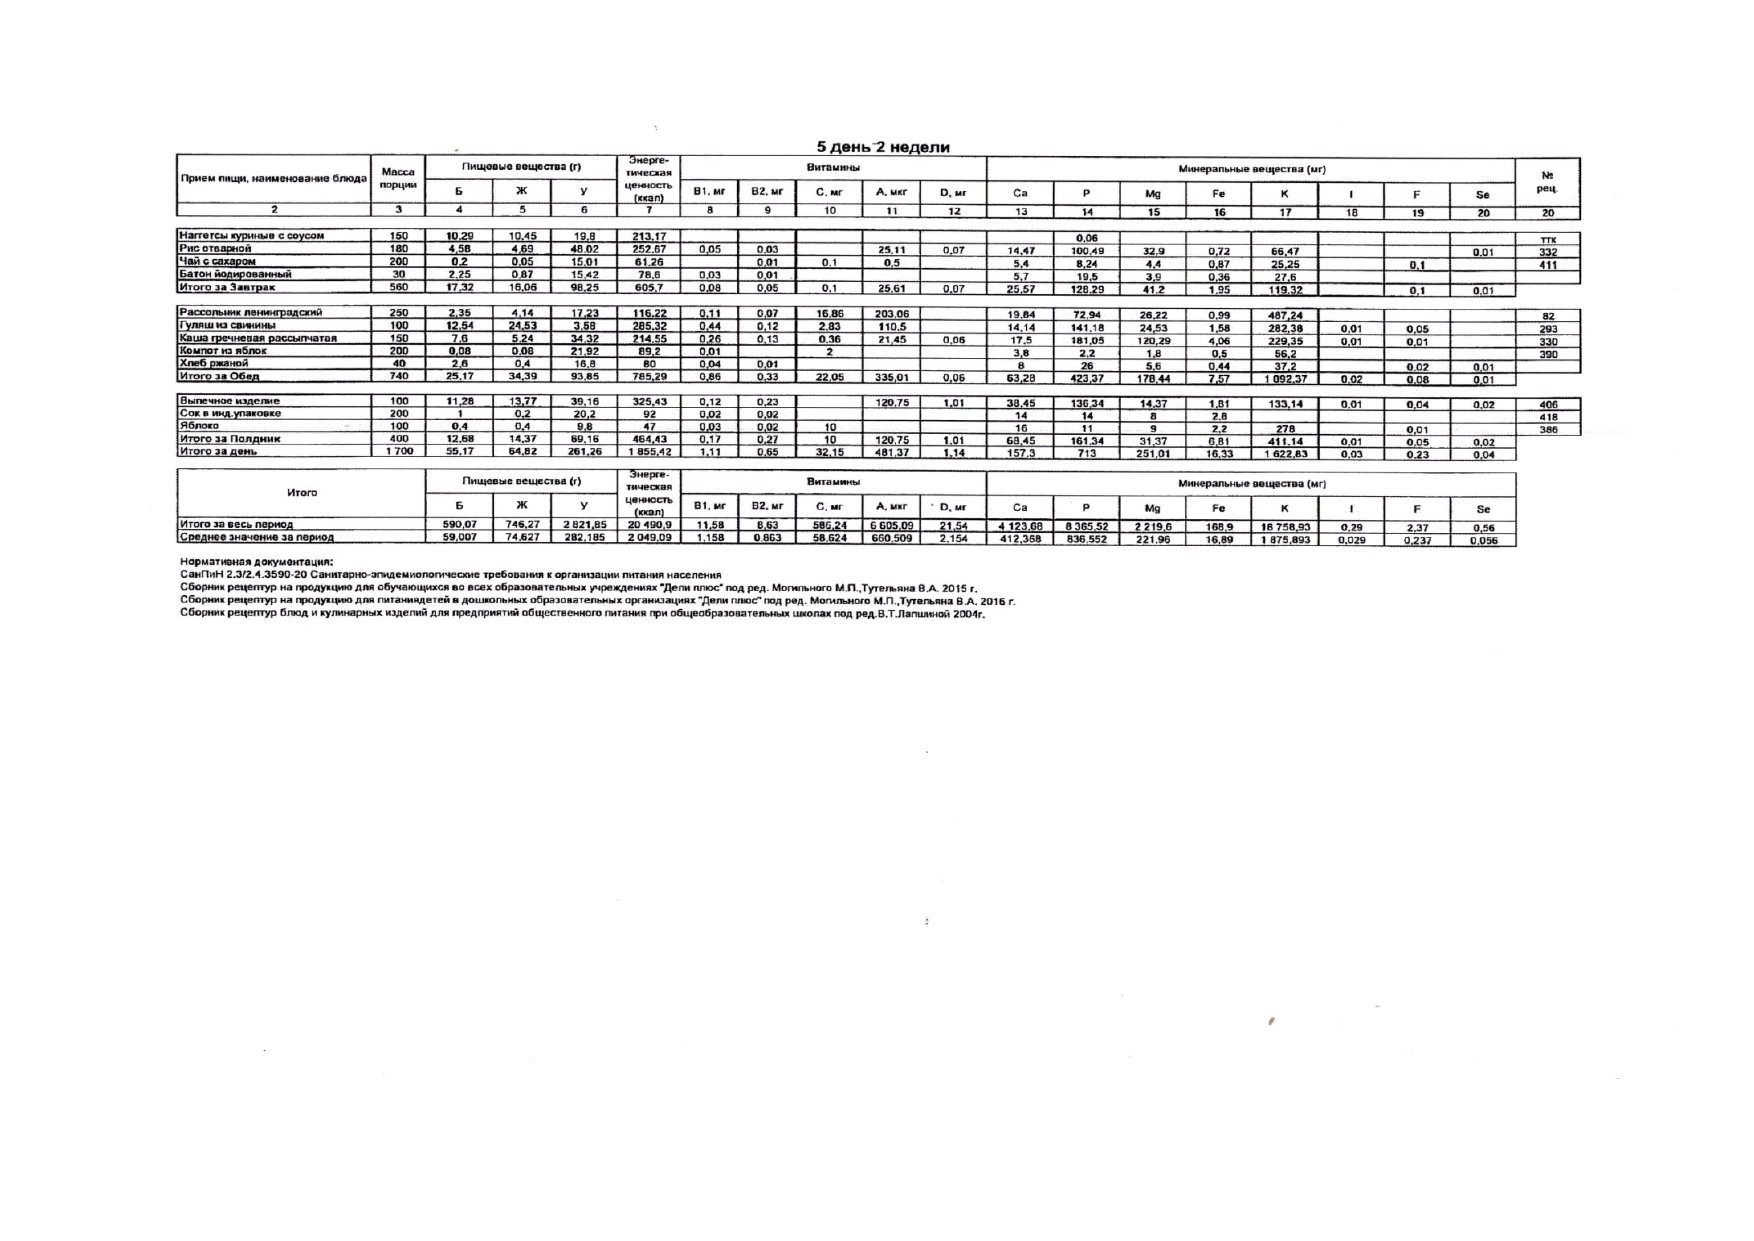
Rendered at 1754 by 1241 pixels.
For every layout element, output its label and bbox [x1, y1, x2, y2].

picture [119, 92, 1683, 1078]
